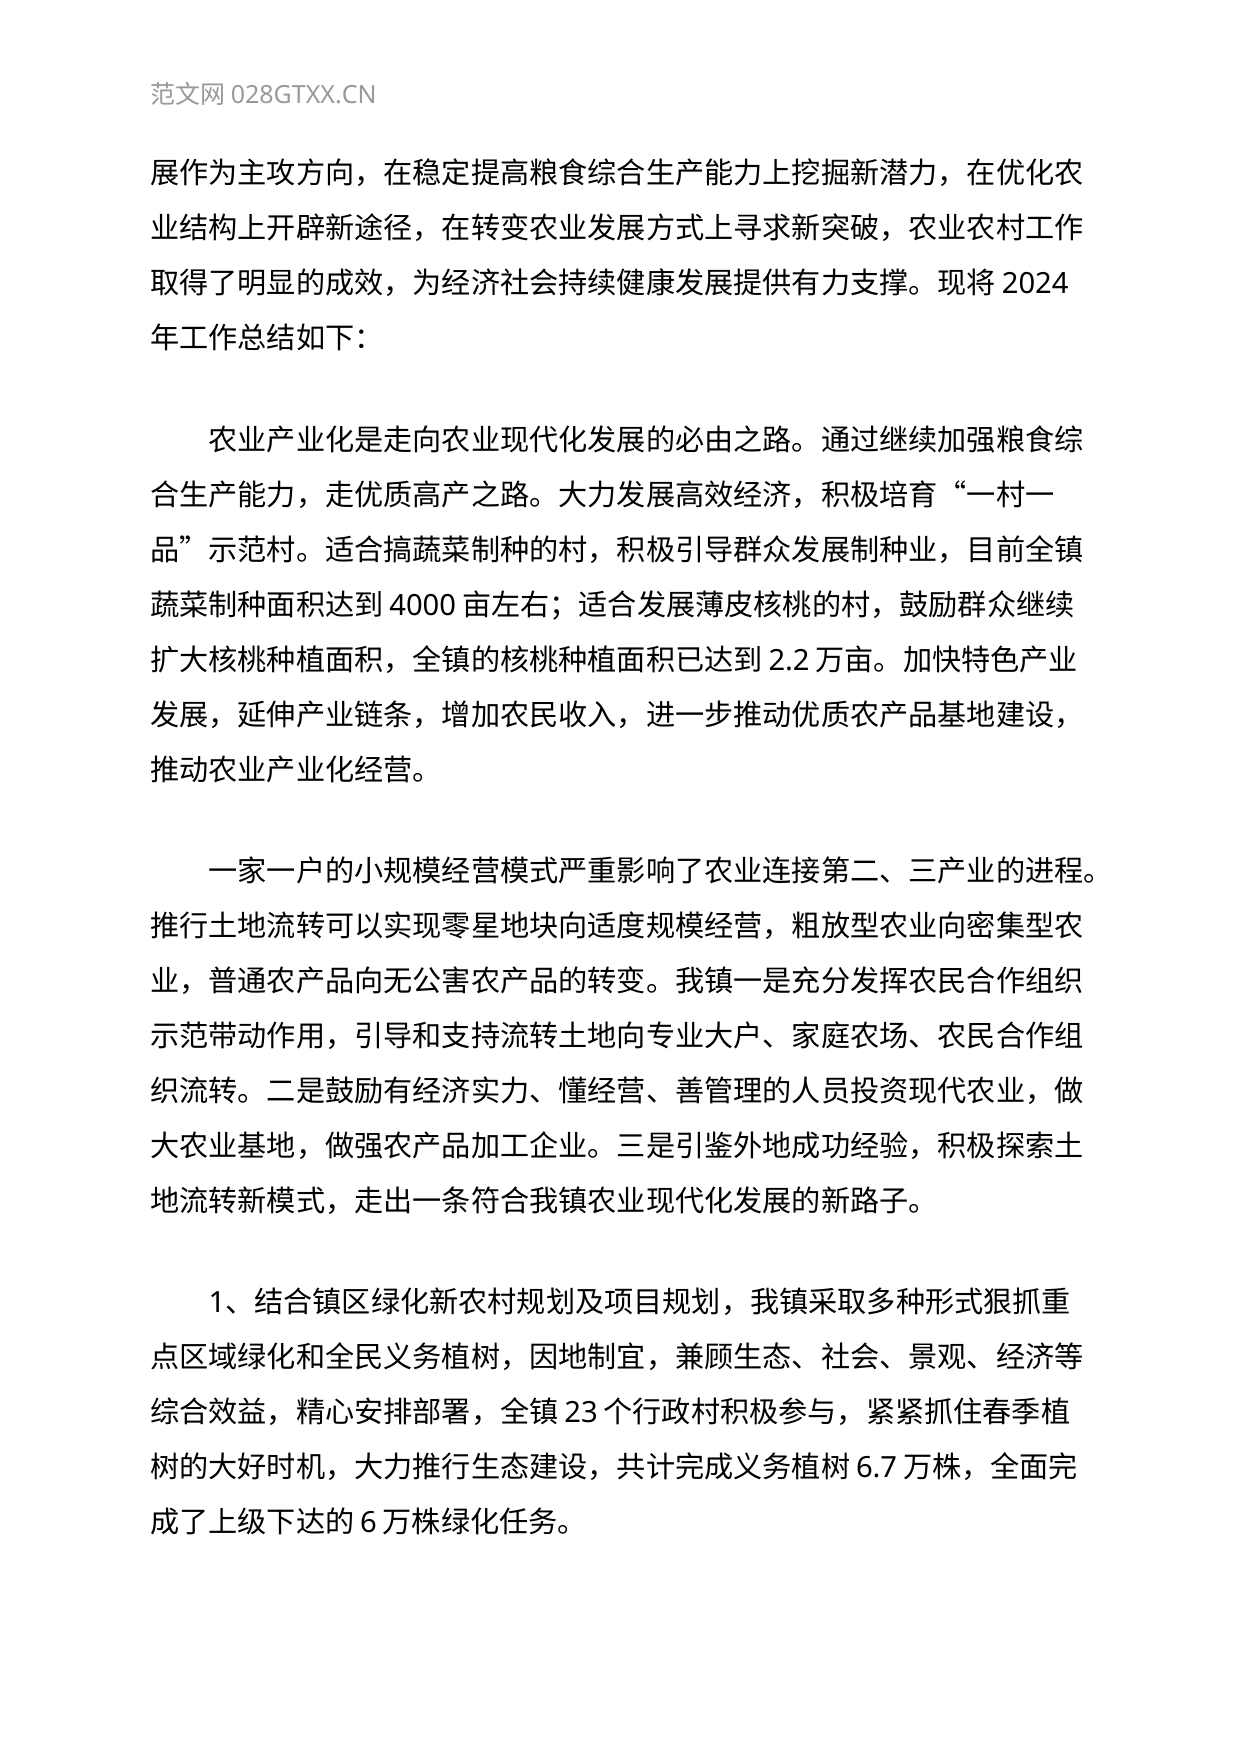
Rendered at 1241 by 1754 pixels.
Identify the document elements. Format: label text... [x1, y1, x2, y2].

text 1、结合镇区绿化新农村规划及项目规划，我镇采取多种形式狠抓重点区域绿化和全民义务植树，因地制宜，兼顾生态、社会、景观、经济等综合效益，精心安排部署，全镇23个行政村积极参与，紧紧抓住春季植树的大好时机，大力推行生态建设，共计完成义务植树6.7万株，全面完成了上级下达的6万株绿化任务。 [150, 1279, 1090, 1541]
text 一家一户的小规模经营模式严重影响了农业连接第二、三产业的进程。推行土地流转可以实现零星地块向适度规模经营，粗放型农业向密集型农业，普通农产品向无公害农产品的转变。我镇一是充分发挥农民合作组织示范带动作用，引导和支持流转土地向专业大户、家庭农场、农民合作组织流转。二是鼓励有经济实力、懂经营、善管理的人员投资现代农业，做大农业基地，做强农产品加工企业。三是引鉴外地成功经验，积极探索土地流转新模式，走出一条符合我镇农业现代化发展的新路子。 [150, 848, 1090, 1219]
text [150, 150, 1090, 357]
text 农业产业化是走向农业现代化发展的必由之路。通过继续加强粮食综合生产能力，走优质高产之路。大力发展高效经济，积极培育“一村一品”示范村。适合搞蔬菜制种的村，积极引导群众发展制种业，目前全镇蔬菜制种面积达到4000亩左右；适合发展薄皮核桃的村，鼓励群众继续扩大核桃种植面积，全镇的核桃种植面积已达到2.2万亩。加快特色产业发展，延伸产业链条，增加农民收入，进一步推动优质农产品基地建设，推动农业产业化经营。 [150, 417, 1090, 788]
